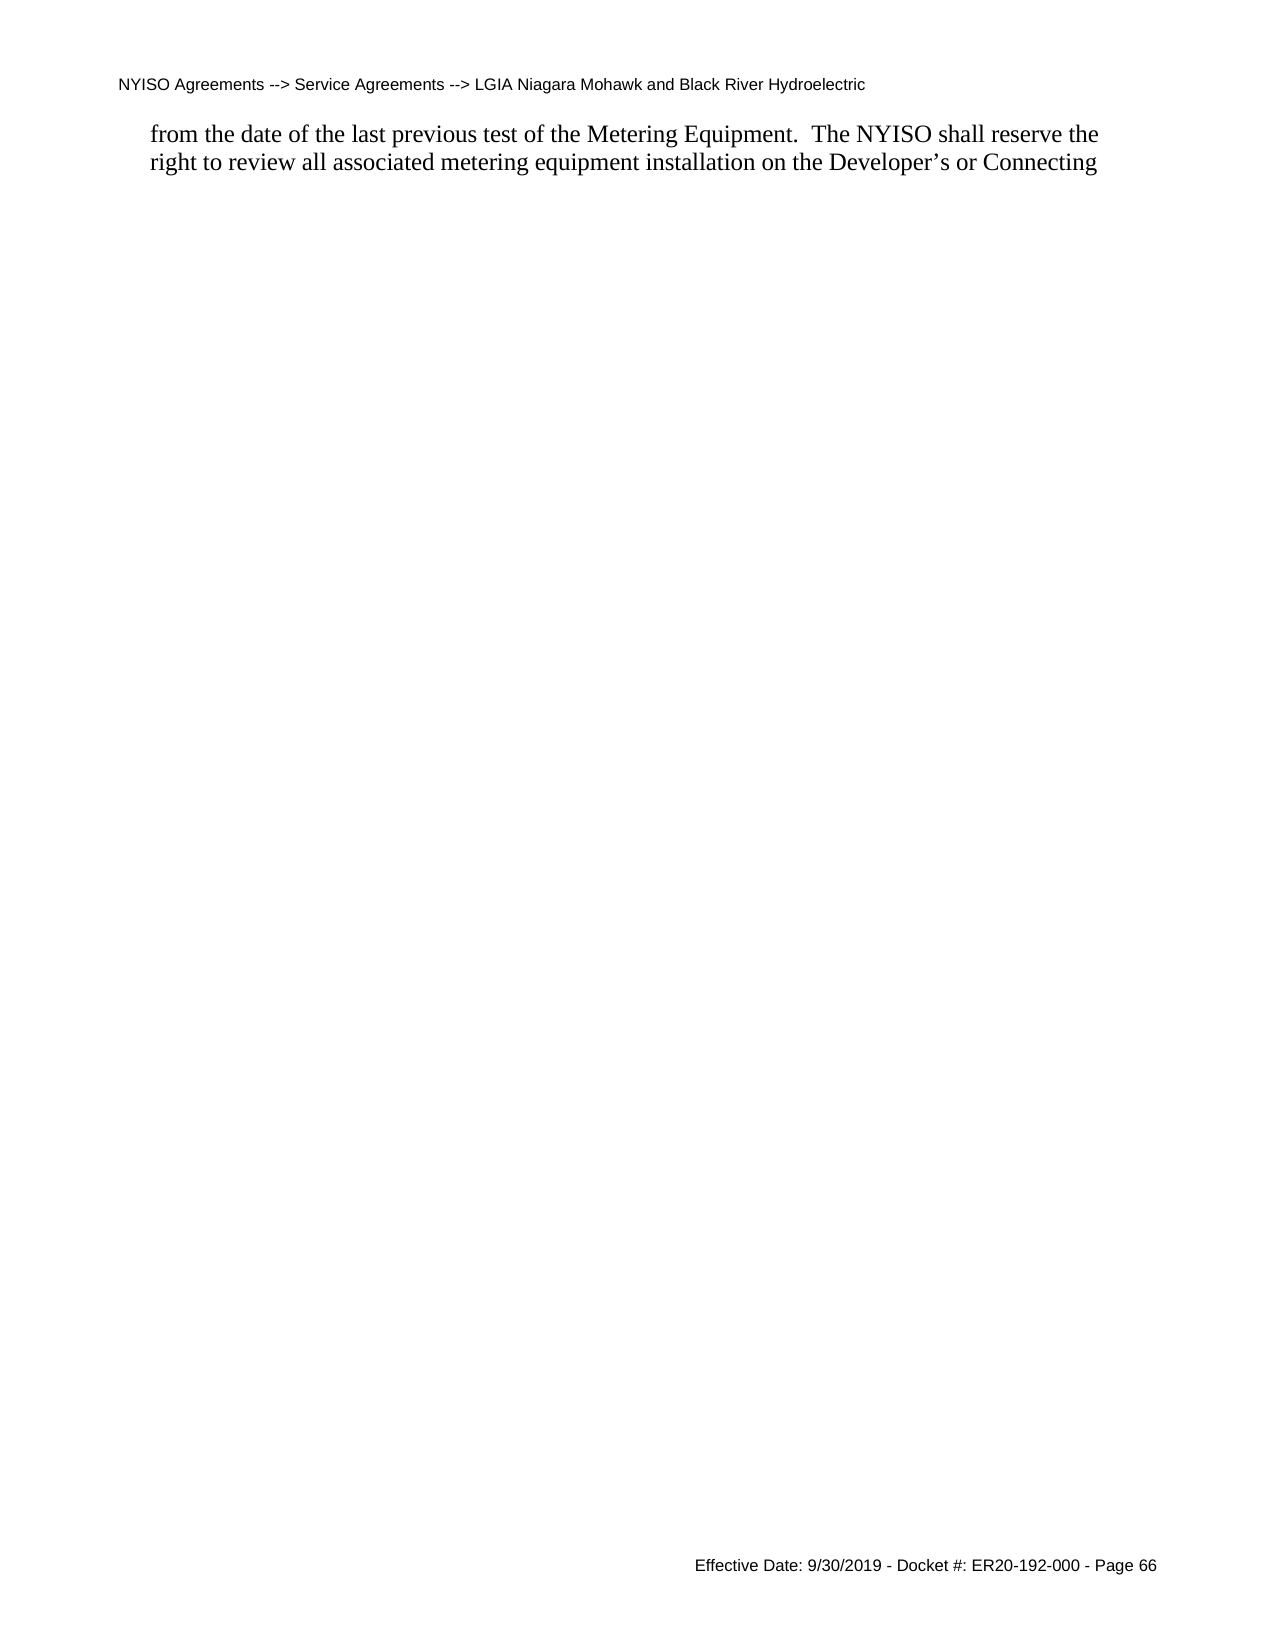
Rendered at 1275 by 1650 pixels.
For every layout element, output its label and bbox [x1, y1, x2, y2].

text [150, 119, 1138, 177]
